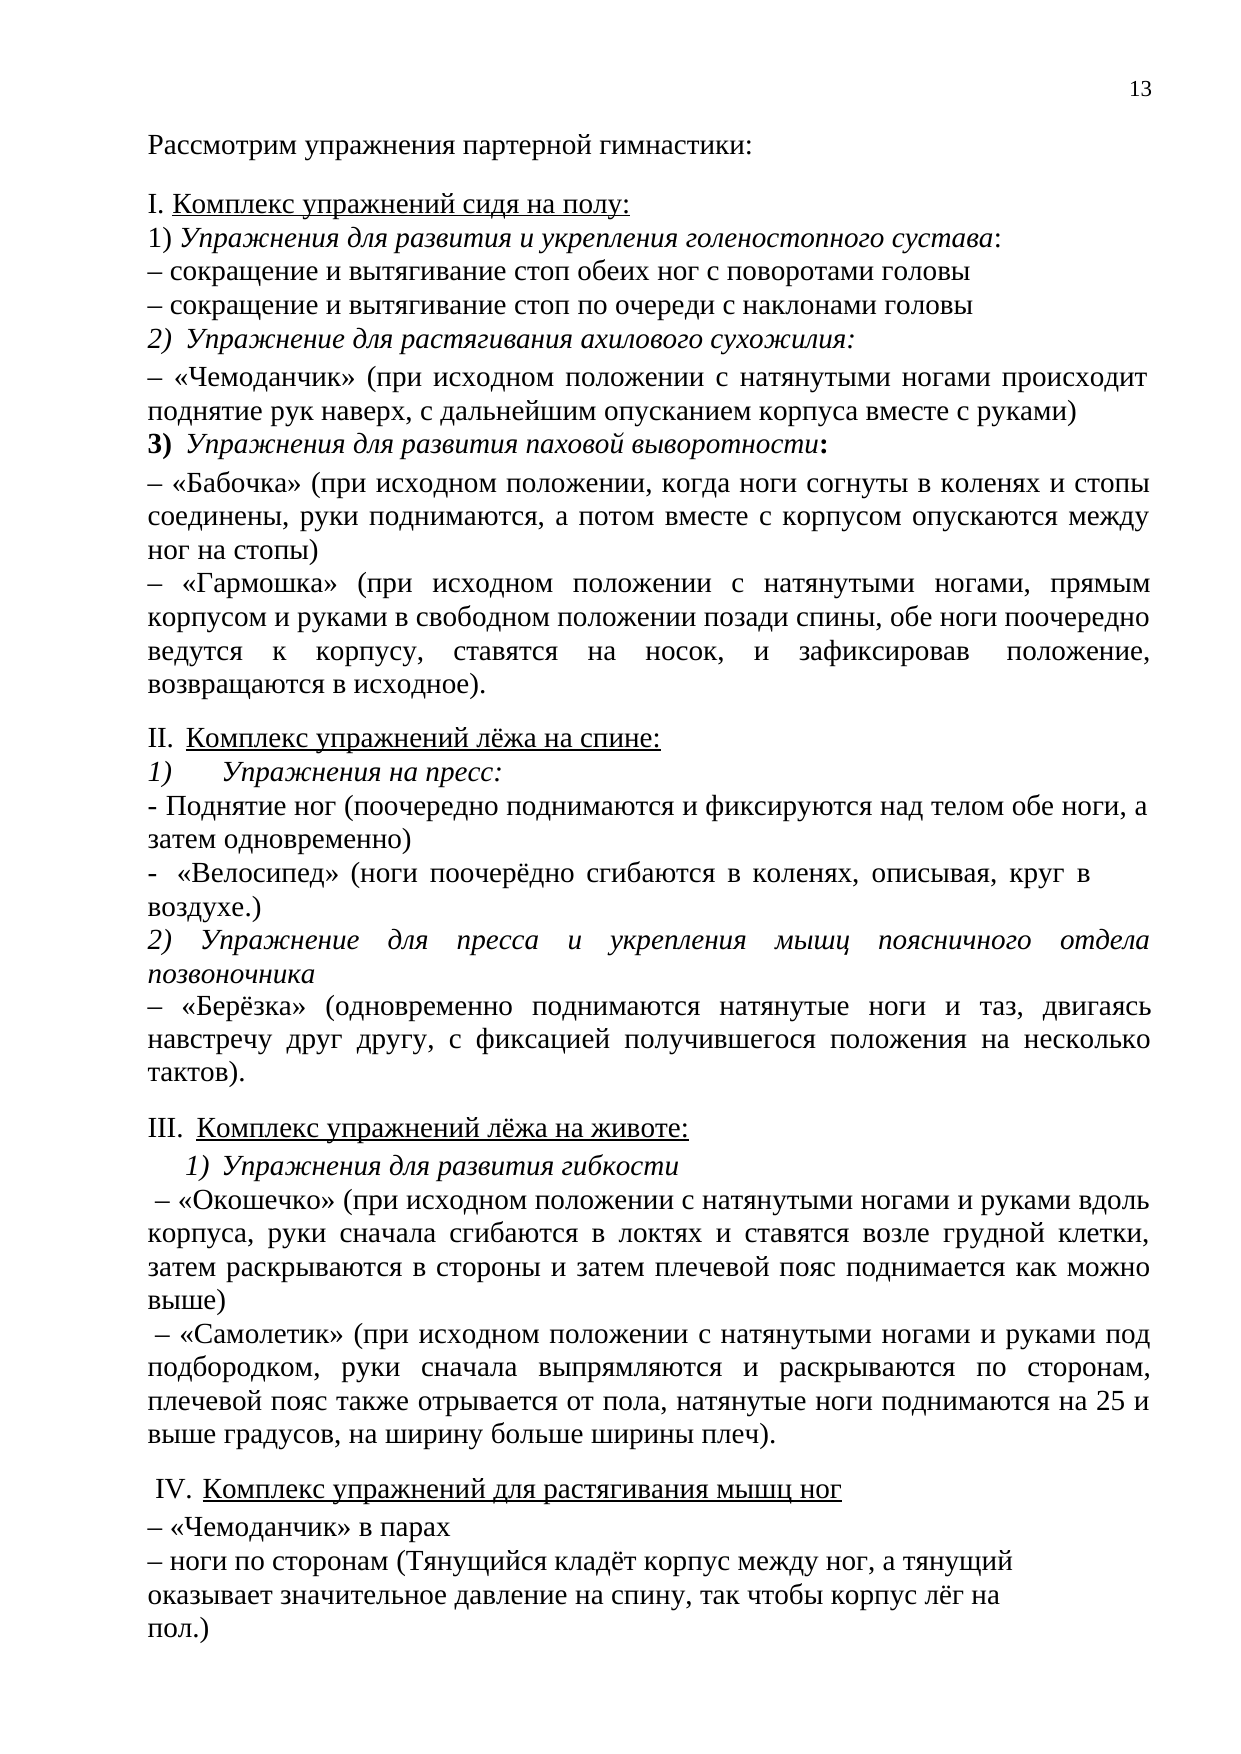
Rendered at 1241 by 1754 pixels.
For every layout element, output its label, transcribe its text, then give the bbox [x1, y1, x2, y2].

list «Гармошка» (при исходном положении с натянутыми ногами, прямым корпусом и руками в свободном положении позади спины, обе ноги поочередно ведутся к корпусу, ставятся на носок, и зафиксировав положение, возвращаются в исходное). [147, 566, 1151, 700]
list «Окошечко» (при исходном положении с натянутыми ногами и руками вдоль корпуса, руки сначала сгибаются в локтях и ставятся возле грудной клетки, затем раскрываются в стороны и затем плечевой пояс поднимается как можно выше) [147, 1182, 1151, 1316]
list сокращение и вытягивание стоп обеих ног с поворотами головы [147, 254, 1163, 287]
subtitle Комплекс упражнений лёжа на животе: [147, 1110, 1163, 1144]
list «Чемоданчик» в парах [147, 1510, 1163, 1543]
list Упражнение для пресса и укрепления мышц поясничного отдела позвоночника [147, 922, 1151, 989]
subtitle Комплекс упражнений лёжа на спине: [147, 721, 1163, 754]
subtitle Комплекс упражнений сидя на полу: [147, 186, 1163, 220]
list Упражнения для развития гибкости [185, 1148, 1163, 1182]
list «Берёзка» (одновременно поднимаются натянутые ноги и таз, двигаясь навстречу друг другу, с фиксацией получившегося положения на несколько тактов). [147, 989, 1152, 1088]
text Рассмотрим упражнения партерной гимнастики: [147, 127, 1163, 160]
list сокращение и вытягивание стоп по очереди с наклонами головы [147, 287, 1163, 321]
list «Бабочка» (при исходном положении, когда ноги согнуты в коленях и стопы соединены, руки поднимаются, а потом вместе с корпусом опускаются между ног на стопы) [147, 465, 1151, 566]
list Упражнение для растягивания ахилового сухожилия: [147, 321, 1163, 354]
list ноги по сторонам (Тянущийся кладёт корпус между ног, а тянущий оказывает значительное давление на спину, так чтобы корпус лёг на пол.) [147, 1543, 1068, 1644]
list «Чемоданчик» (при исходном положении с натянутыми ногами происходит поднятие рук наверх, с дальнейшим опусканием корпуса вместе с руками) [147, 359, 1151, 427]
list «Самолетик» (при исходном положении с натянутыми ногами и руками под подбородком, руки сначала выпрямляются и раскрываются по сторонам, плечевой пояс также отрывается от пола, натянутые ноги поднимаются на 25 и выше градусов, на ширину больше ширины плеч). [147, 1316, 1151, 1450]
subtitle Комплекс упражнений для растягивания мышц ног [155, 1471, 1163, 1505]
list «Велосипед» (ноги поочерёдно сгибаются в коленях, описывая, круг в воздухе.) [147, 855, 1151, 922]
list Упражнения на пресс: [147, 754, 1163, 788]
list Упражнения для развития и укрепления голеностопного сустава: [147, 220, 1163, 253]
list Упражнения для развития паховой выворотности: [147, 427, 1163, 460]
list Поднятие ног (поочередно поднимаются и фиксируются над телом обе ноги, а затем одновременно) [147, 788, 1151, 855]
